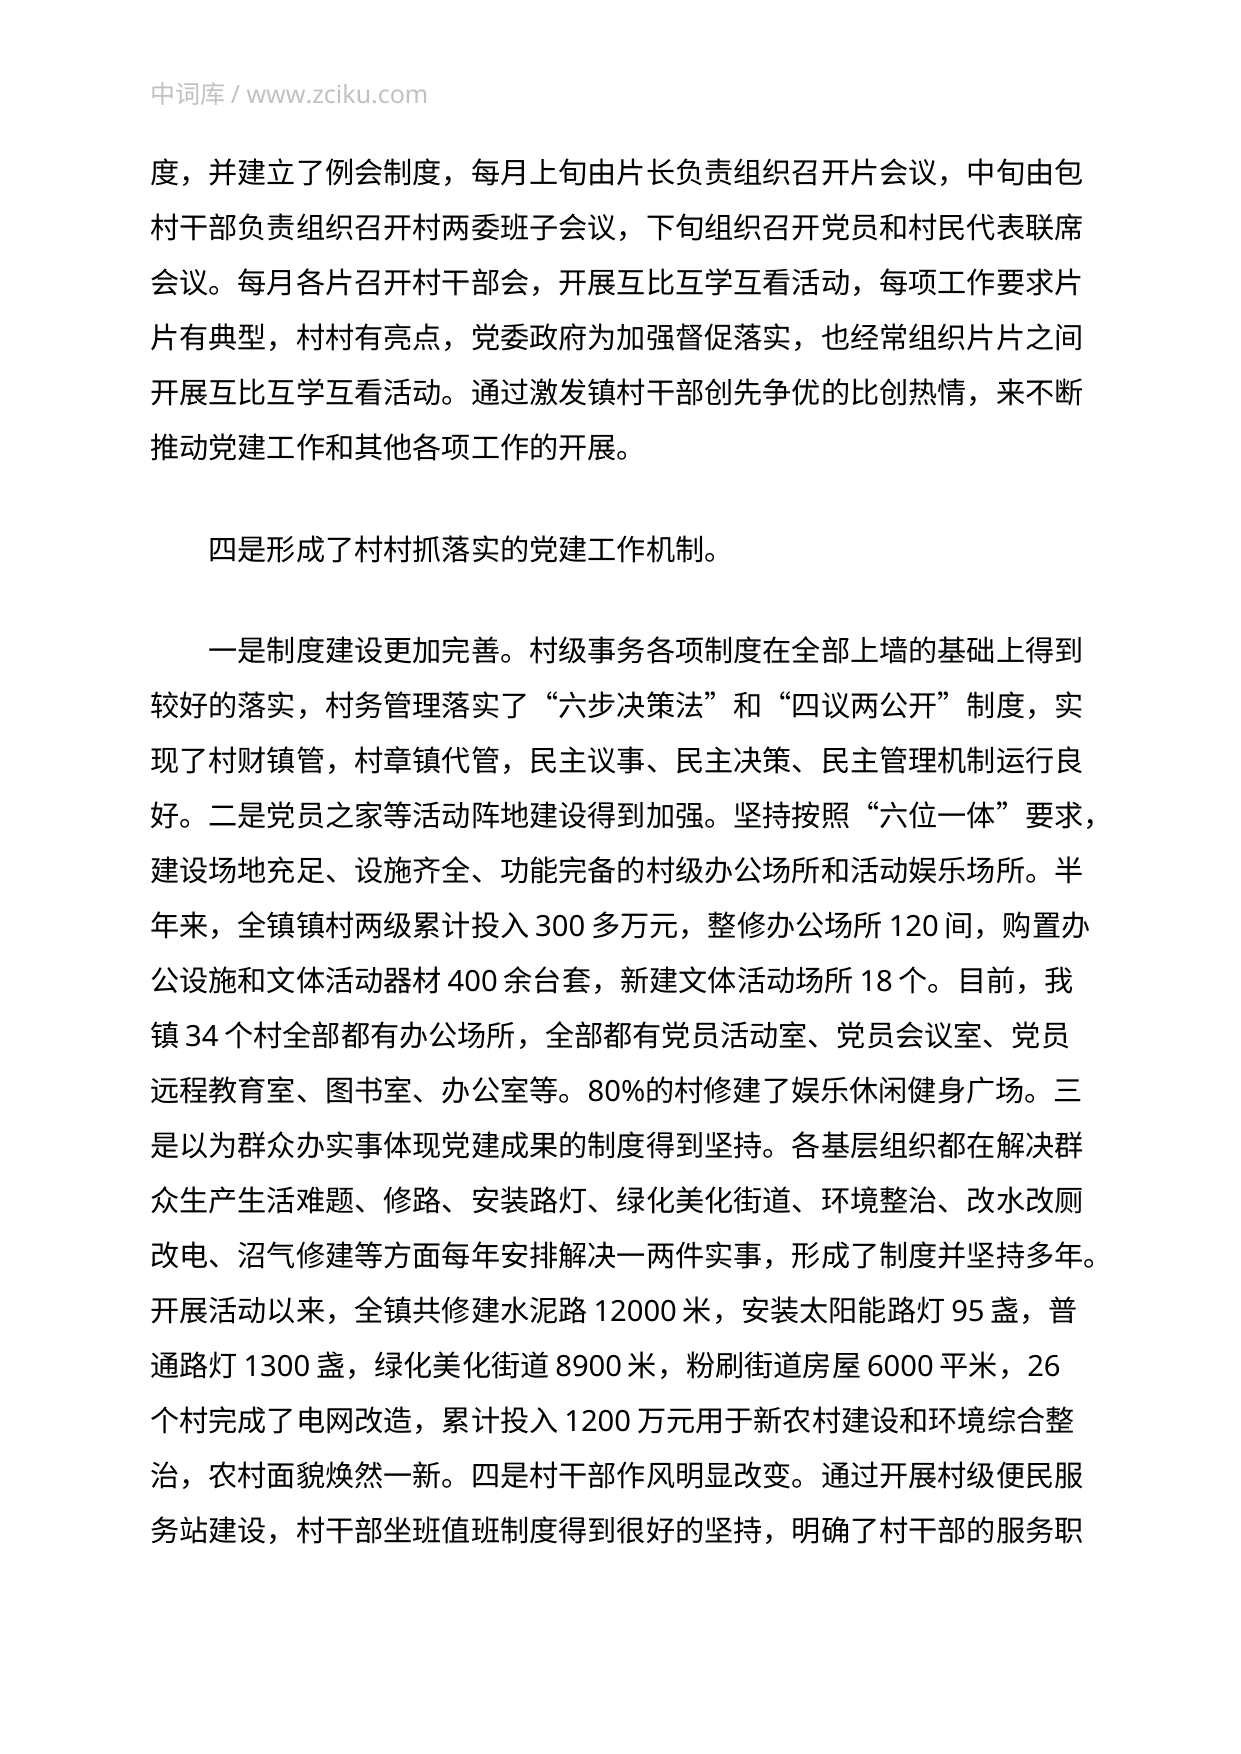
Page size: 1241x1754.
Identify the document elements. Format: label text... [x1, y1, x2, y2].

text 四是形成了村村抓落实的党建工作机制。 [150, 526, 1090, 568]
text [150, 150, 1090, 467]
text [150, 628, 1090, 1549]
